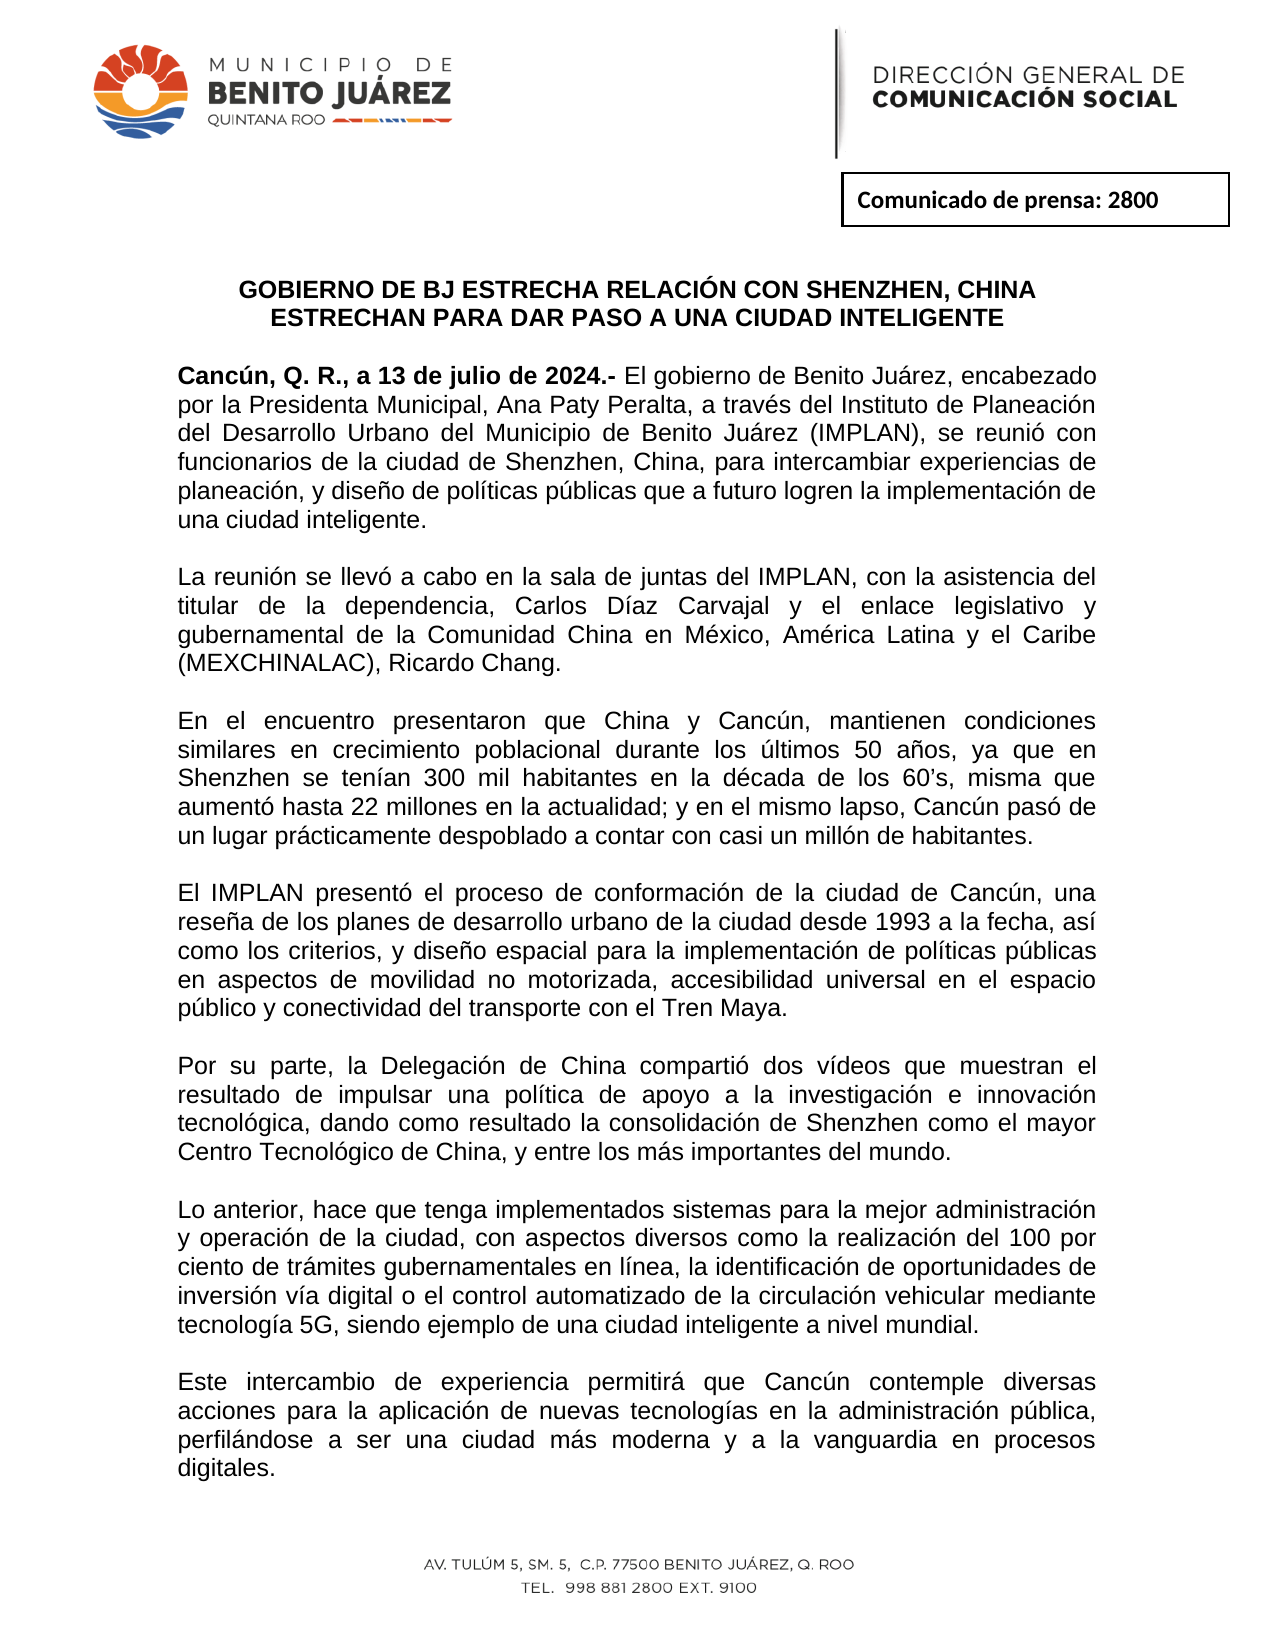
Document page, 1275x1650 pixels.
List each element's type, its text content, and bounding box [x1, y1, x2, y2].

text El IMPLAN presentó el proceso de conformación de la ciudad de Cancún, una reseña de los planes de desarrollo urbano de la ciudad desde 1993 a la fecha, así como los criterios, y diseño espacial para la implementación de políticas públicas en aspectos de movilidad no motorizada, accesibilidad universal en el espacio público y conectividad del transporte con el Tren Maya. [177, 878, 1098, 1022]
picture [1, 0, 1275, 170]
text Cancún, Q. R., a 13 de julio de 2024.- El gobierno de Benito Juárez, encabezado por la Presidenta Municipal, Ana Paty Peralta, a través del Instituto de Planeación del Desarrollo Urbano del Municipio de Benito Juárez (IMPLAN), se reunió con funcionarios de la ciudad de Shenzhen, China, para intercambiar experiencias de planeación, y diseño de políticas públicas que a futuro logren la implementación de una ciudad inteligente. [177, 361, 1098, 533]
text Este intercambio de experiencia permitirá que Cancún contemple diversas acciones para la aplicación de nuevas tecnologías en la administración pública, perfilándose a ser una ciudad más moderna y a la vanguardia en procesos digitales. [177, 1367, 1098, 1482]
picture [1, 1540, 1275, 1624]
text Lo anterior, hace que tenga implementados sistemas para la mejor administración y operación de la ciudad, con aspectos diversos como la realización del 100 por ciento de trámites gubernamentales en línea, la identificación de oportunidades de inversión vía digital o el control automatizado de la circulación vehicular mediante tecnología 5G, siendo ejemplo de una ciudad inteligente a nivel mundial. [177, 1194, 1098, 1338]
text Por su parte, la Delegación de China compartió dos vídeos que muestran el resultado de impulsar una política de apoyo a la investigación e innovación tecnológica, dando como resultado la consolidación de Shenzhen como el mayor Centro Tecnológico de China, y entre los más importantes del mundo. [177, 1051, 1098, 1166]
text La reunión se llevó a cabo en la sala de juntas del IMPLAN, con la asistencia del titular de la dependencia, Carlos Díaz Carvajal y el enlace legislativo y gubernamental de la Comunidad China en México, América Latina y el Caribe (MEXCHINALAC), Ricardo Chang. [177, 562, 1098, 677]
text GOBIERNO DE BJ ESTRECHA RELACIÓN CON SHENZHEN, CHINA ESTRECHAN PARA DAR PASO A UNA CIUDAD INTELIGENTE [177, 274, 1098, 332]
text En el encuentro presentaron que China y Cancún, mantienen condiciones similares en crecimiento poblacional durante los últimos 50 años, ya que en Shenzhen se tenían 300 mil habitantes en la década de los 60’s, misma que aumentó hasta 22 millones en la actualidad; y en el mismo lapso, Cancún pasó de un lugar prácticamente despoblado a contar con casi un millón de habitantes. [177, 706, 1098, 849]
